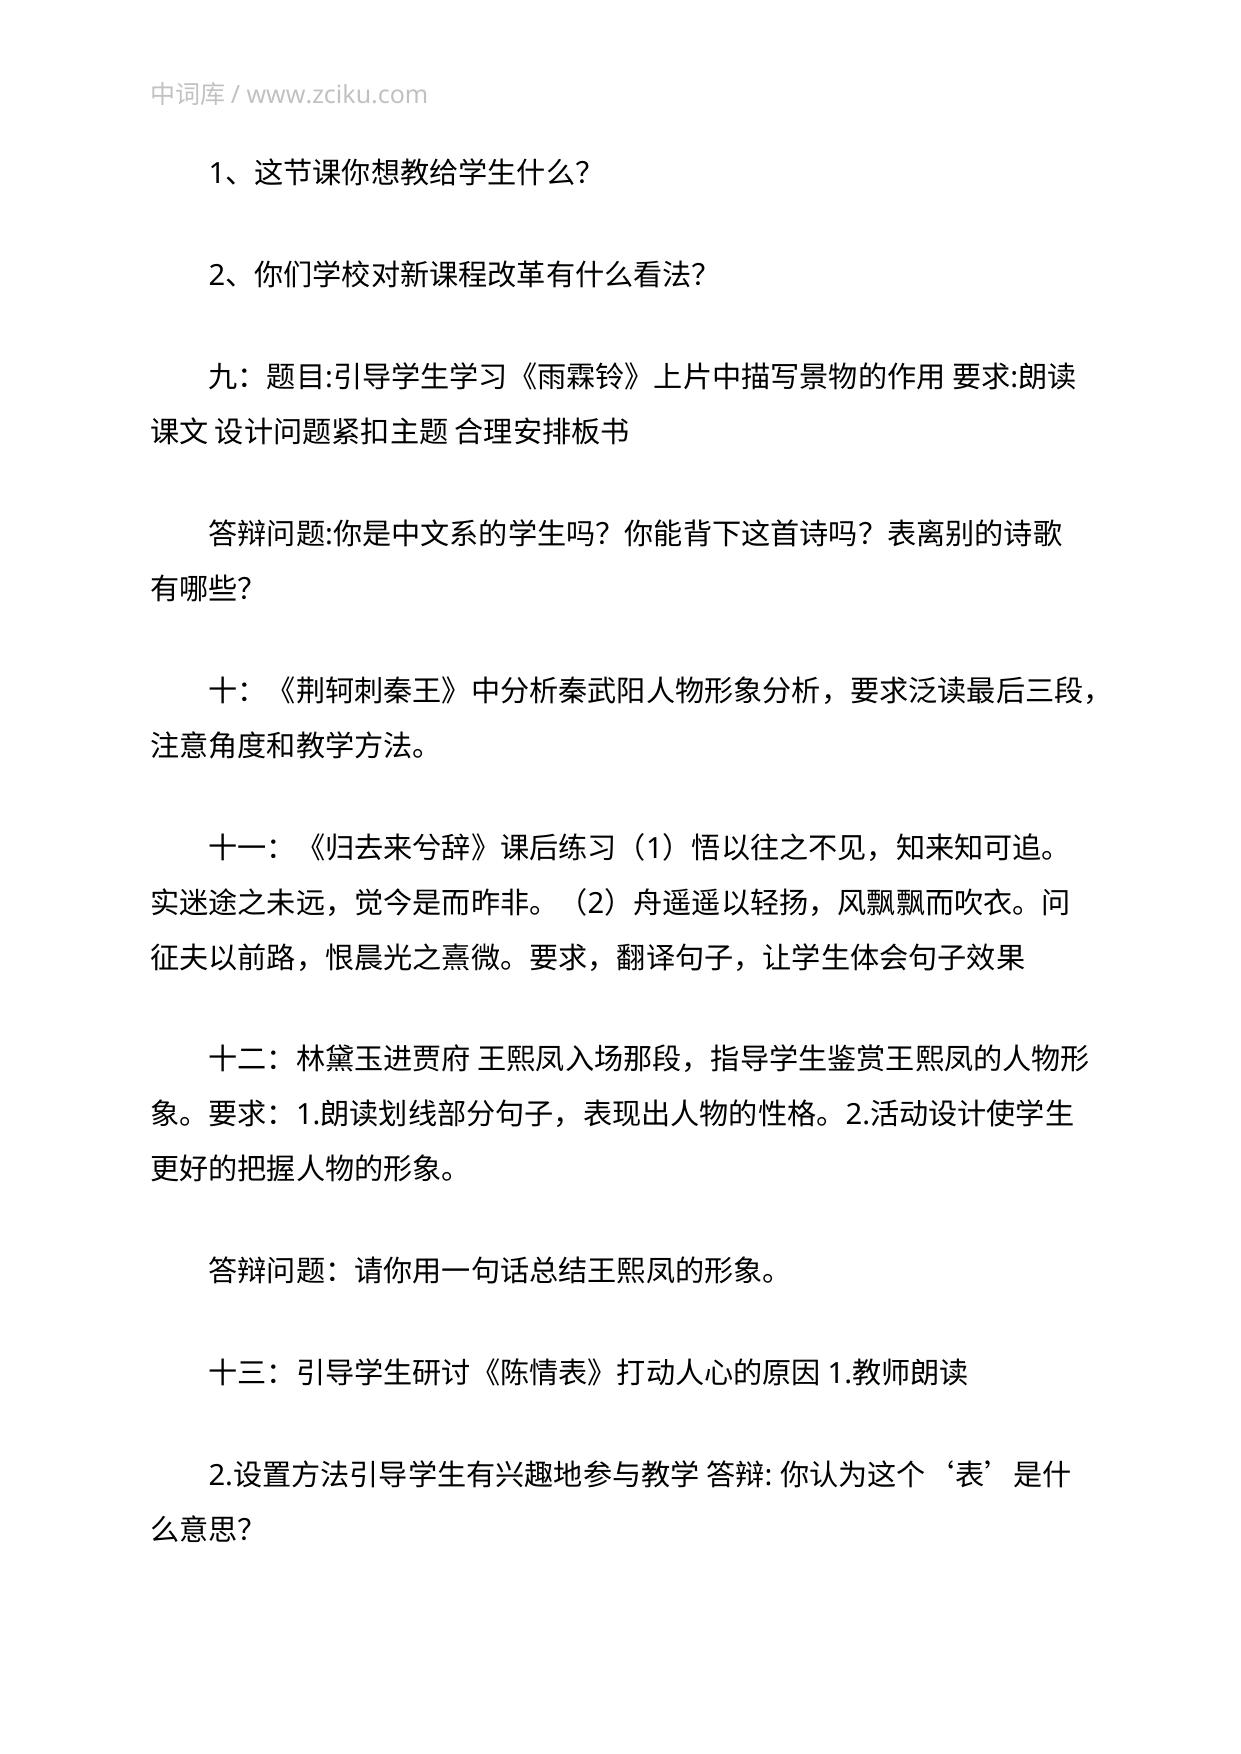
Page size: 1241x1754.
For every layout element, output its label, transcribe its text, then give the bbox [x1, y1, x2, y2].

text 十：《荆轲刺秦王》中分析秦武阳人物形象分析，要求泛读最后三段，注意角度和教学方法。 [150, 667, 1090, 765]
text 十三：引导学生研讨《陈情表》打动人心的原因 1.教师朗读 [150, 1349, 1090, 1392]
text 十一：《归去来兮辞》课后练习（1）悟以往之不见，知来知可追。实迷途之未远，觉今是而昨非。（2）舟遥遥以轻扬，风飘飘而吹衣。问征夫以前路，恨晨光之熹微。要求，翻译句子，让学生体会句子效果 [150, 824, 1090, 976]
text 答辩问题:你是中文系的学生吗？你能背下这首诗吗？表离别的诗歌有哪些？ [150, 511, 1090, 608]
text 2.设置方法引导学生有兴趣地参与教学 答辩: 你认为这个‘表’是什么意思？ [150, 1451, 1090, 1549]
text 九：题目:引导学生学习《雨霖铃》上片中描写景物的作用 要求:朗读课文 设计问题紧扣主题 合理安排板书 [150, 354, 1090, 451]
text 1、这节课你想教给学生什么？ [150, 150, 1090, 192]
text 答辩问题：请你用一句话总结王熙凤的形象。 [150, 1248, 1090, 1290]
text 十二：林黛玉进贾府 王熙凤入场那段，指导学生鉴赏王熙凤的人物形象。要求：1.朗读划线部分句子，表现出人物的性格。2.活动设计使学生更好的把握人物的形象。 [150, 1036, 1090, 1188]
text 2、你们学校对新课程改革有什么看法？ [150, 252, 1090, 294]
